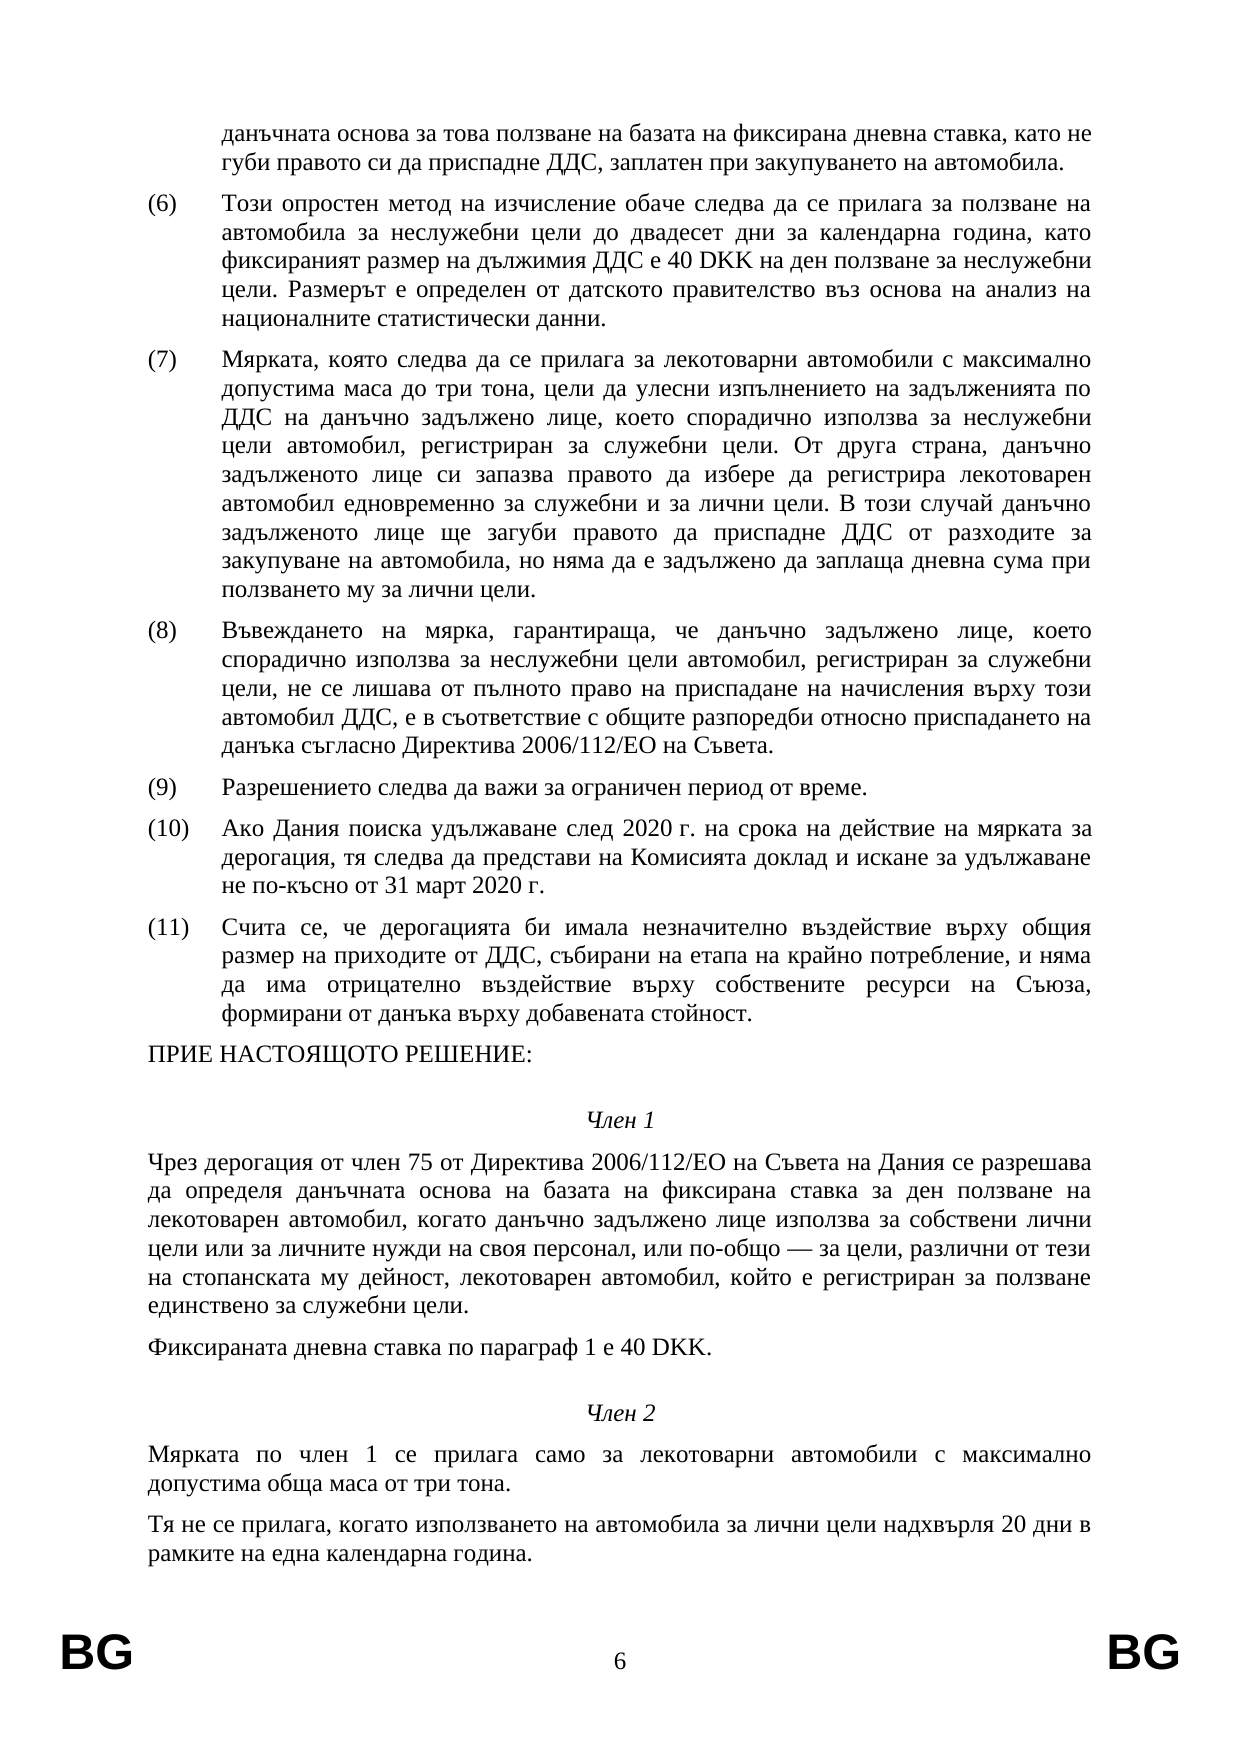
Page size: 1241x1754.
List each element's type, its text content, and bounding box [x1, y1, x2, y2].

text (7) Мярката, която следва да се прилага за лекотоварни автомобили с максимално допустима маса до три тона, цели да улесни изпълнението на задълженията по ДДС на данъчно задължено лице, което спорадично използва за неслужебни цели автомобил, регистриран за служебни цели. От друга страна, данъчно задълженото лице си запазва правото да избере да регистрира лекотоварен автомобил едновременно за служебни и за лични цели. В този случай данъчно задълженото лице ще загуби правото да приспадне ДДС от разходите за закупуване на автомобила, но няма да е задължено да заплаща дневна сума при ползването му за лични цели. [148, 344, 1093, 603]
text (8) Въвеждането на мярка, гарантираща, че данъчно задължено лице, което спорадично използва за неслужебни цели автомобил, регистриран за служебни цели, не се лишава от пълното право на приспадане на начисления върху този автомобил ДДС, е в съответствие с общите разпоредби относно приспадането на данъка съгласно Директива 2006/112/ЕО на Съвета. [148, 616, 1093, 759]
text (10) Ако Дания поиска удължаване след 2020 г. на срока на действие на мярката за дерогация, тя следва да представи на Комисията доклад и искане за удължаване не по-късно от 31 март 2020 г. [148, 813, 1093, 899]
text Чрез дерогация от член 75 от Директива 2006/112/ЕО на Съвета на Дания се разрешава да определя данъчната основа на базата на фиксирана ставка за ден ползване на лекотоварен автомобил, когато данъчно задължено лице използва за собствени лични цели или за личните нужди на своя персонал, или по-общо — за цели, различни от тези на стопанската му дейност, лекотоварен автомобил, който е регистриран за ползване единствено за служебни цели. [148, 1147, 1093, 1319]
text ПРИЕ НАСТОЯЩОТО РЕШЕНИЕ: [148, 1039, 1093, 1068]
text Фиксираната дневна ставка по параграф 1 е 40 DKK. [148, 1332, 1093, 1361]
text (9) Разрешението следва да важи за ограничен период от време. [148, 772, 1093, 801]
text (6) Този опростен метод на изчисление обаче следва да се прилага за ползване на автомобила за неслужебни цели до двадесет дни за календарна година, като фиксираният размер на дължимия ДДС е 40 DKK на ден ползване за неслужебни цели. Размерът е определен от датското правителство въз основа на анализ на националните статистически данни. [148, 188, 1093, 332]
text Член 2 [148, 1398, 1093, 1427]
text (11) Счита се, че дерогацията би имала незначително въздействие върху общия размер на приходите от ДДС, събирани на етапа на крайно потребление, и няма да има отрицателно въздействие върху собствените ресурси на Съюза, формирани от данъка върху добавената стойност. [148, 912, 1093, 1027]
text Член 1 [148, 1106, 1093, 1134]
text Тя не се прилага, когато използването на автомобила за лични цели надхвърля 20 дни в рамките на една календарна година. [148, 1509, 1093, 1567]
text Мярката по член 1 се прилага само за лекотоварни автомобили с максимално допустима обща маса от три тона. [148, 1439, 1093, 1497]
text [148, 118, 1093, 176]
